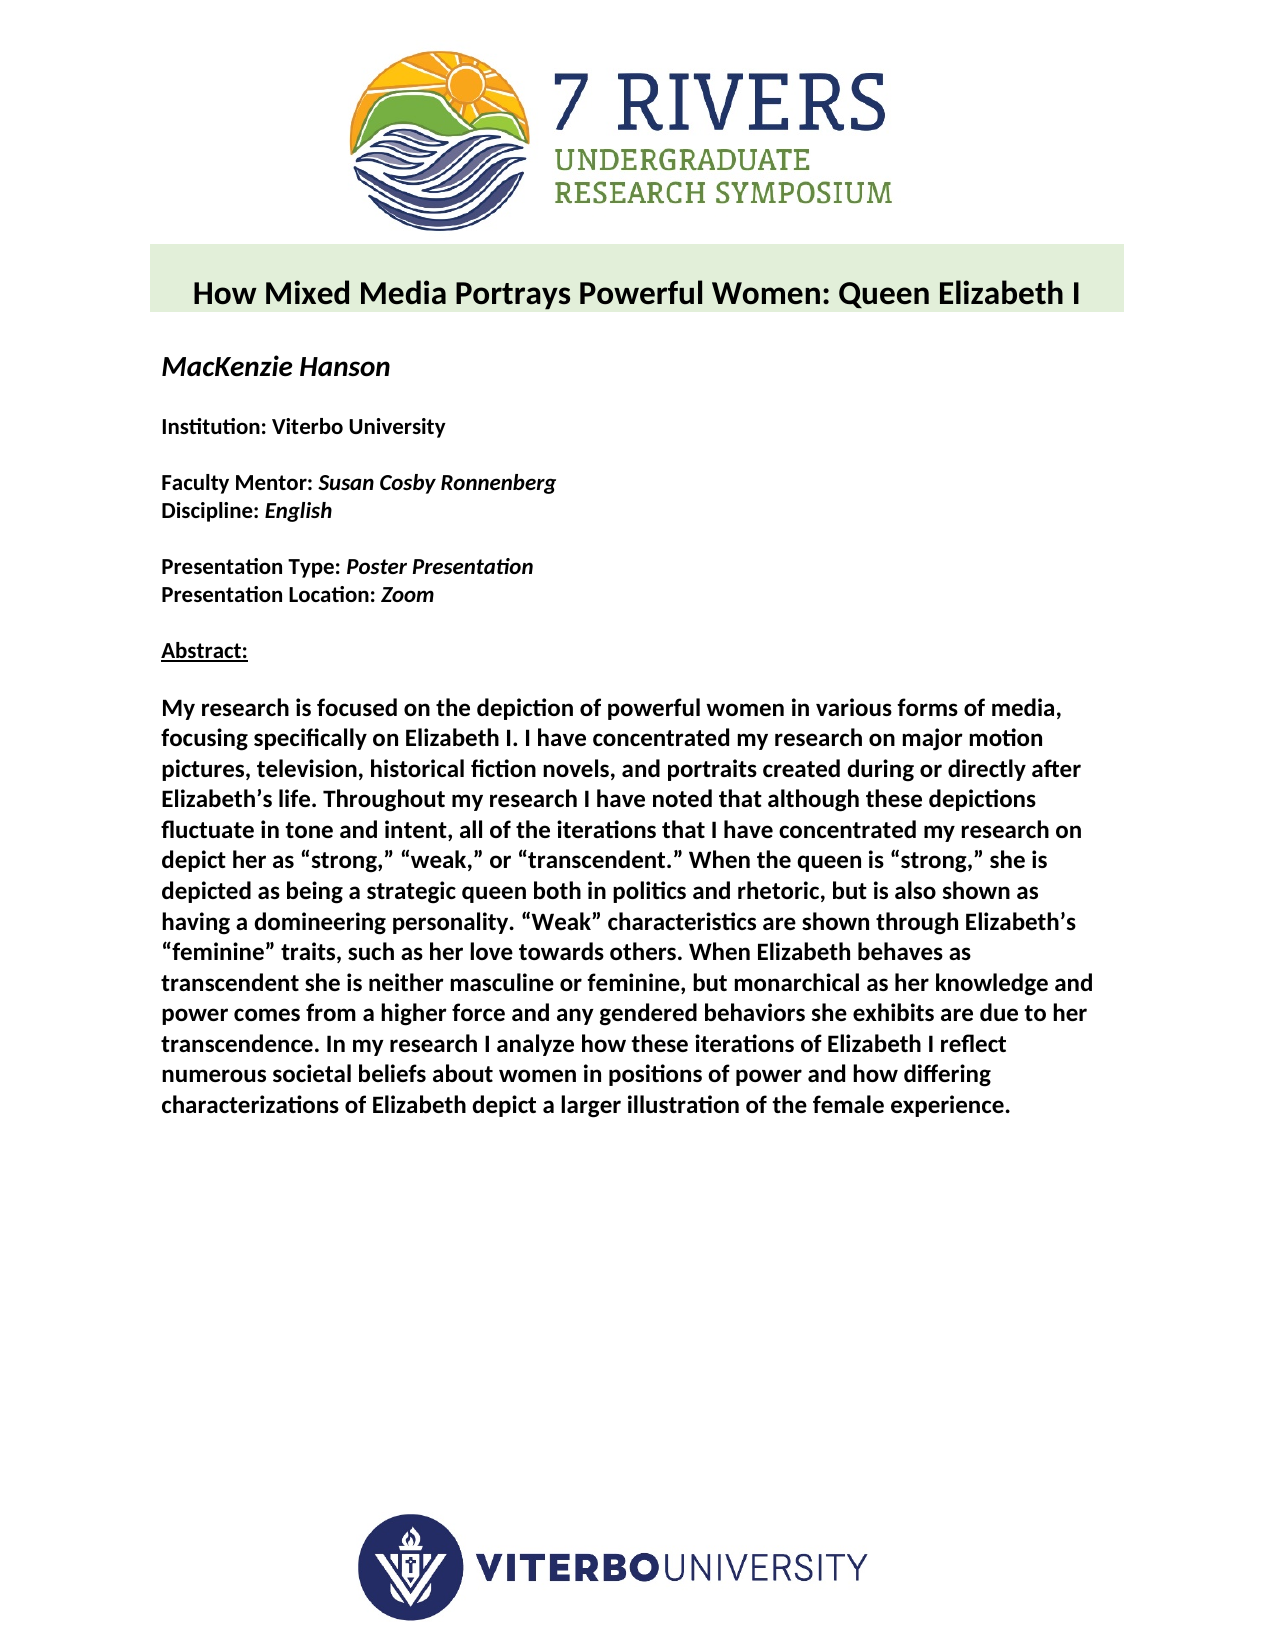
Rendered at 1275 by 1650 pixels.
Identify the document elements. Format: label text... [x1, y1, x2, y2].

table_cell MacKenzie Hanson Institution: Viterbo University [150, 313, 1124, 468]
picture [356, 1512, 869, 1622]
table_header How Mixed Media Portrays Powerful Women: Queen Elizabeth I​ [150, 244, 1124, 312]
table_cell Discipline: English Presentation Type: Poster Presentation Presentation Location: Zoom [150, 496, 1124, 608]
picture [334, 40, 905, 242]
table_cell Abstract: My research is focused on the depiction of powerful women in various forms of media, focusing specifically on Elizabeth I. I have concentrated my research on major motion pictures, television, historical fiction novels, and portraits created during or directly after Elizabeth’s life. Throughout my research I have noted that although these depictions fluctuate in tone and intent, all of the iterations that I have concentrated my research on depict her as “strong,” “weak,” or “transcendent.” When the queen is “strong,” she is depicted as being a strategic queen both in politics and rhetoric, but is also shown as having a domineering personality. “Weak” characteristics are shown through Elizabeth’s “feminine” traits, such as her love towards others. When Elizabeth behaves as transcendent she is neither masculine or feminine, but monarchical as her knowledge and power comes from a higher force and any gendered behaviors she exhibits are due to her transcendence. In my research I analyze how these iterations of Elizabeth I reflect numerous societal beliefs about women in positions of power and how differing characterizations of Elizabeth depict a larger illustration of the female experience. [150, 608, 1124, 1147]
table_cell Faculty Mentor: Susan Cosby Ronnenberg [150, 468, 1124, 496]
